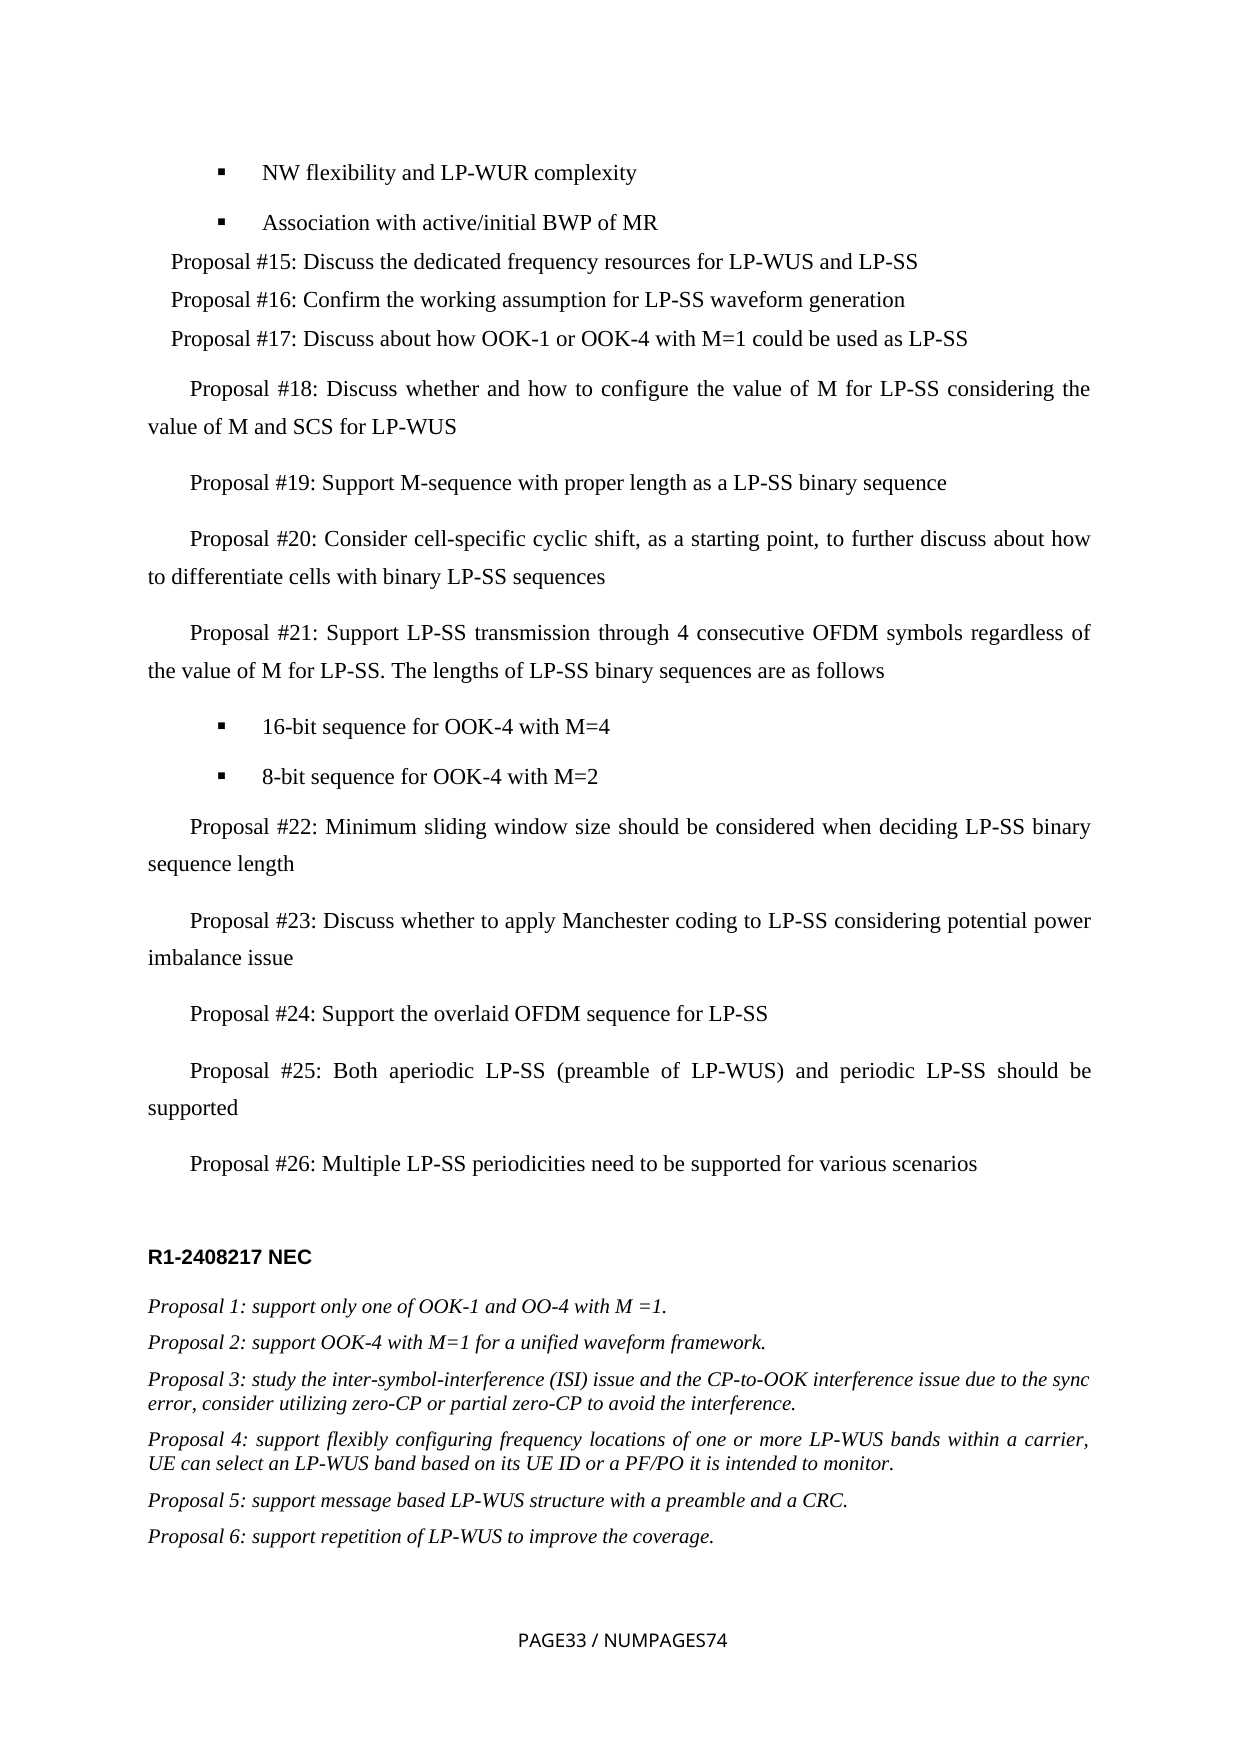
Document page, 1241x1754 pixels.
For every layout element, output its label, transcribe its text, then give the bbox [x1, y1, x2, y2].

text Proposal #17: Discuss about how OOK-1 or OOK-4 with M=1 could be used as LP-SS [148, 325, 1092, 352]
list NW flexibility and LP-WUR complexity [216, 148, 1092, 185]
text Proposal #16: Confirm the working assumption for LP-SS waveform generation [148, 287, 1092, 313]
text Proposal #19: Support M-sequence with proper length as a LP-SS binary sequence [148, 458, 1092, 496]
text Proposal #26: Multiple LP-SS periodicities need to be supported for various scenarios [148, 1139, 1092, 1177]
list 16-bit sequence for OOK-4 with M=4 [216, 702, 1092, 739]
text Proposal 4: support flexibly configuring frequency locations of one or more LP-WUS bands within a carrier, UE can select an LP-WUS band based on its UE ID or a PF/PO it is intended to monitor. [148, 1427, 1092, 1475]
text Proposal #23: Discuss whether to apply Manchester coding to LP-SS considering potential power imbalance issue [148, 896, 1092, 971]
text Proposal #21: Support LP-SS transmission through 4 consecutive OFDM symbols regardless of the value of M for LP-SS. The lengths of LP-SS binary sequences are as follows [148, 608, 1092, 683]
text R1-2408217 NEC [148, 1244, 1092, 1268]
text Proposal #18: Discuss whether and how to configure the value of M for LP-SS considering the value of M and SCS for LP-WUS [148, 364, 1092, 439]
text Proposal #25: Both aperiodic LP-SS (preamble of LP-WUS) and periodic LP-SS should be supported [148, 1046, 1092, 1121]
text Proposal #20: Consider cell-specific cyclic shift, as a starting point, to further discuss about how to differentiate cells with binary LP-SS sequences [148, 514, 1092, 589]
text Proposal 5: support message based LP-WUS structure with a preamble and a CRC. [148, 1488, 1092, 1512]
list 8-bit sequence for OOK-4 with M=2 [216, 752, 1092, 789]
text Proposal 3: study the inter-symbol-interference (ISI) issue and the CP-to-OOK interference issue due to the sync error, consider utilizing zero-CP or partial zero-CP to avoid the interference. [148, 1367, 1092, 1415]
list Association with active/initial BWP of MR [216, 198, 1092, 235]
text Proposal 1: support only one of OOK-1 and OO-4 with M =1. [148, 1293, 1092, 1318]
text Proposal #22: Minimum sliding window size should be considered when deciding LP-SS binary sequence length [148, 802, 1092, 877]
text Proposal #15: Discuss the dedicated frequency resources for LP-WUS and LP-SS [148, 248, 1092, 274]
text Proposal 2: support OOK-4 with M=1 for a unified waveform framework. [148, 1330, 1092, 1354]
text Proposal #24: Support the overlaid OFDM sequence for LP-SS [148, 989, 1092, 1027]
text Proposal 6: support repetition of LP-WUS to improve the coverage. [148, 1524, 1092, 1548]
